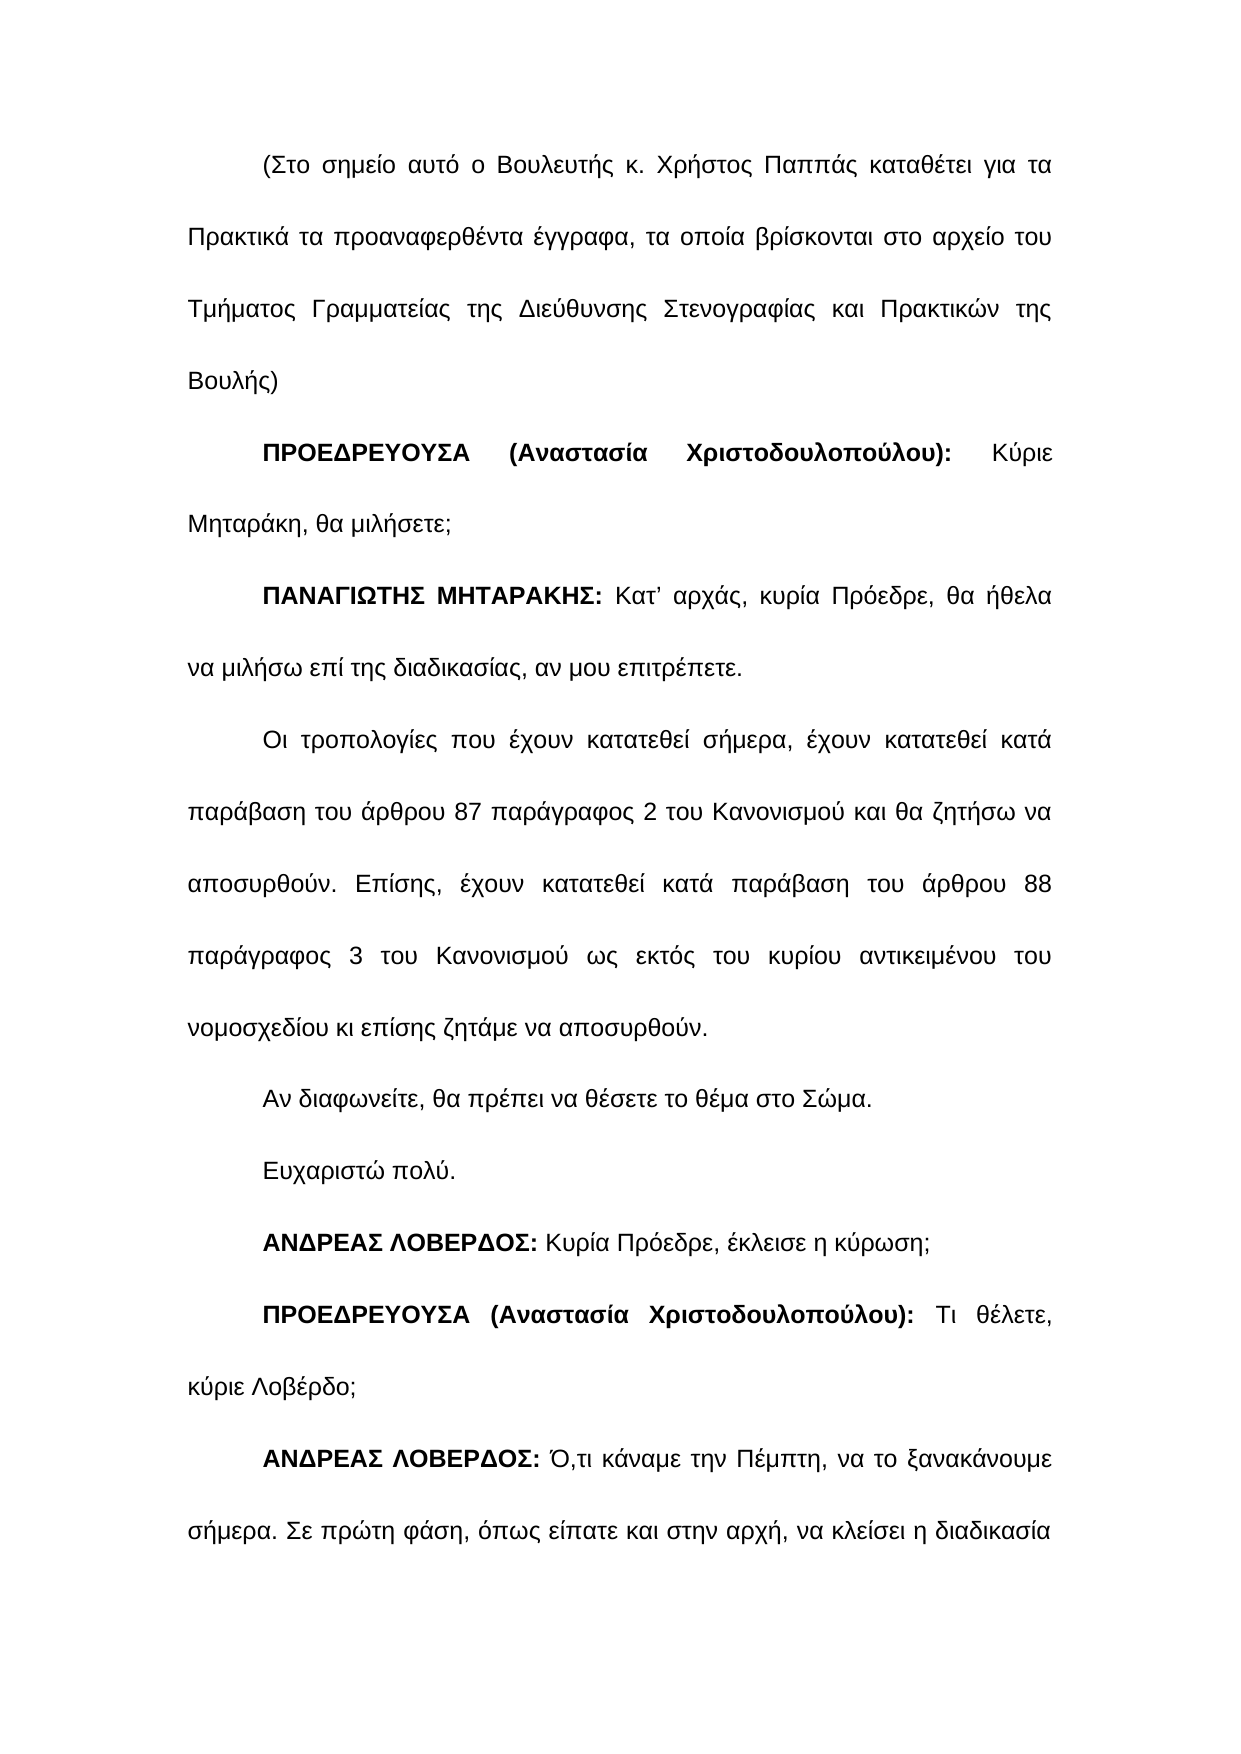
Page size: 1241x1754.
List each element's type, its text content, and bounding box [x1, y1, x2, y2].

text Αν διαφωνείτε, θα πρέπει να θέσετε το θέμα στο Σώμα. [187, 1084, 1053, 1113]
text Οι τροπολογίες που έχουν κατατεθεί σήμερα, έχουν κατατεθεί κατά παράβαση του άρθρου 87 παράγραφος 2 του Κανονισμού και θα ζητήσω να αποσυρθούν. Επίσης, έχουν κατατεθεί κατά παράβαση του άρθρου 88 παράγραφος 3 του Κανονισμού ως εκτός του κυρίου αντικειμένου του νομοσχεδίου κι επίσης ζητάμε να αποσυρθούν. [187, 725, 1053, 1041]
text (Στο σημείο αυτό ο Βουλευτής κ. Χρήστος Παππάς καταθέτει για τα Πρακτικά τα προαναφερθέντα έγγραφα, τα οποία βρίσκονται στο αρχείο του Τμήματος Γραμματείας της Διεύθυνσης Στενογραφίας και Πρακτικών της Βουλής) [187, 150, 1053, 394]
text ΠΡΟΕΔΡΕΥΟΥΣΑ (Αναστασία Χριστοδουλοπούλου): Τι θέλετε, κύριε Λοβέρδο; [187, 1300, 1053, 1401]
text Ευχαριστώ πολύ. [187, 1156, 1053, 1185]
text ΠΑΝΑΓΙΩΤΗΣ ΜΗΤΑΡΑΚΗΣ: Κατ’ αρχάς, κυρία Πρόεδρε, θα ήθελα να μιλήσω επί της διαδικασίας, αν μου επιτρέπετε. [187, 581, 1053, 682]
text ΠΡΟΕΔΡΕΥΟΥΣΑ (Αναστασία Χριστοδουλοπούλου): Κύριε Μηταράκη, θα μιλήσετε; [187, 437, 1053, 538]
text ΑΝΔΡΕΑΣ ΛΟΒΕΡΔΟΣ: Κυρία Πρόεδρε, έκλεισε η κύρωση; [187, 1228, 1053, 1257]
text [187, 1444, 1053, 1544]
